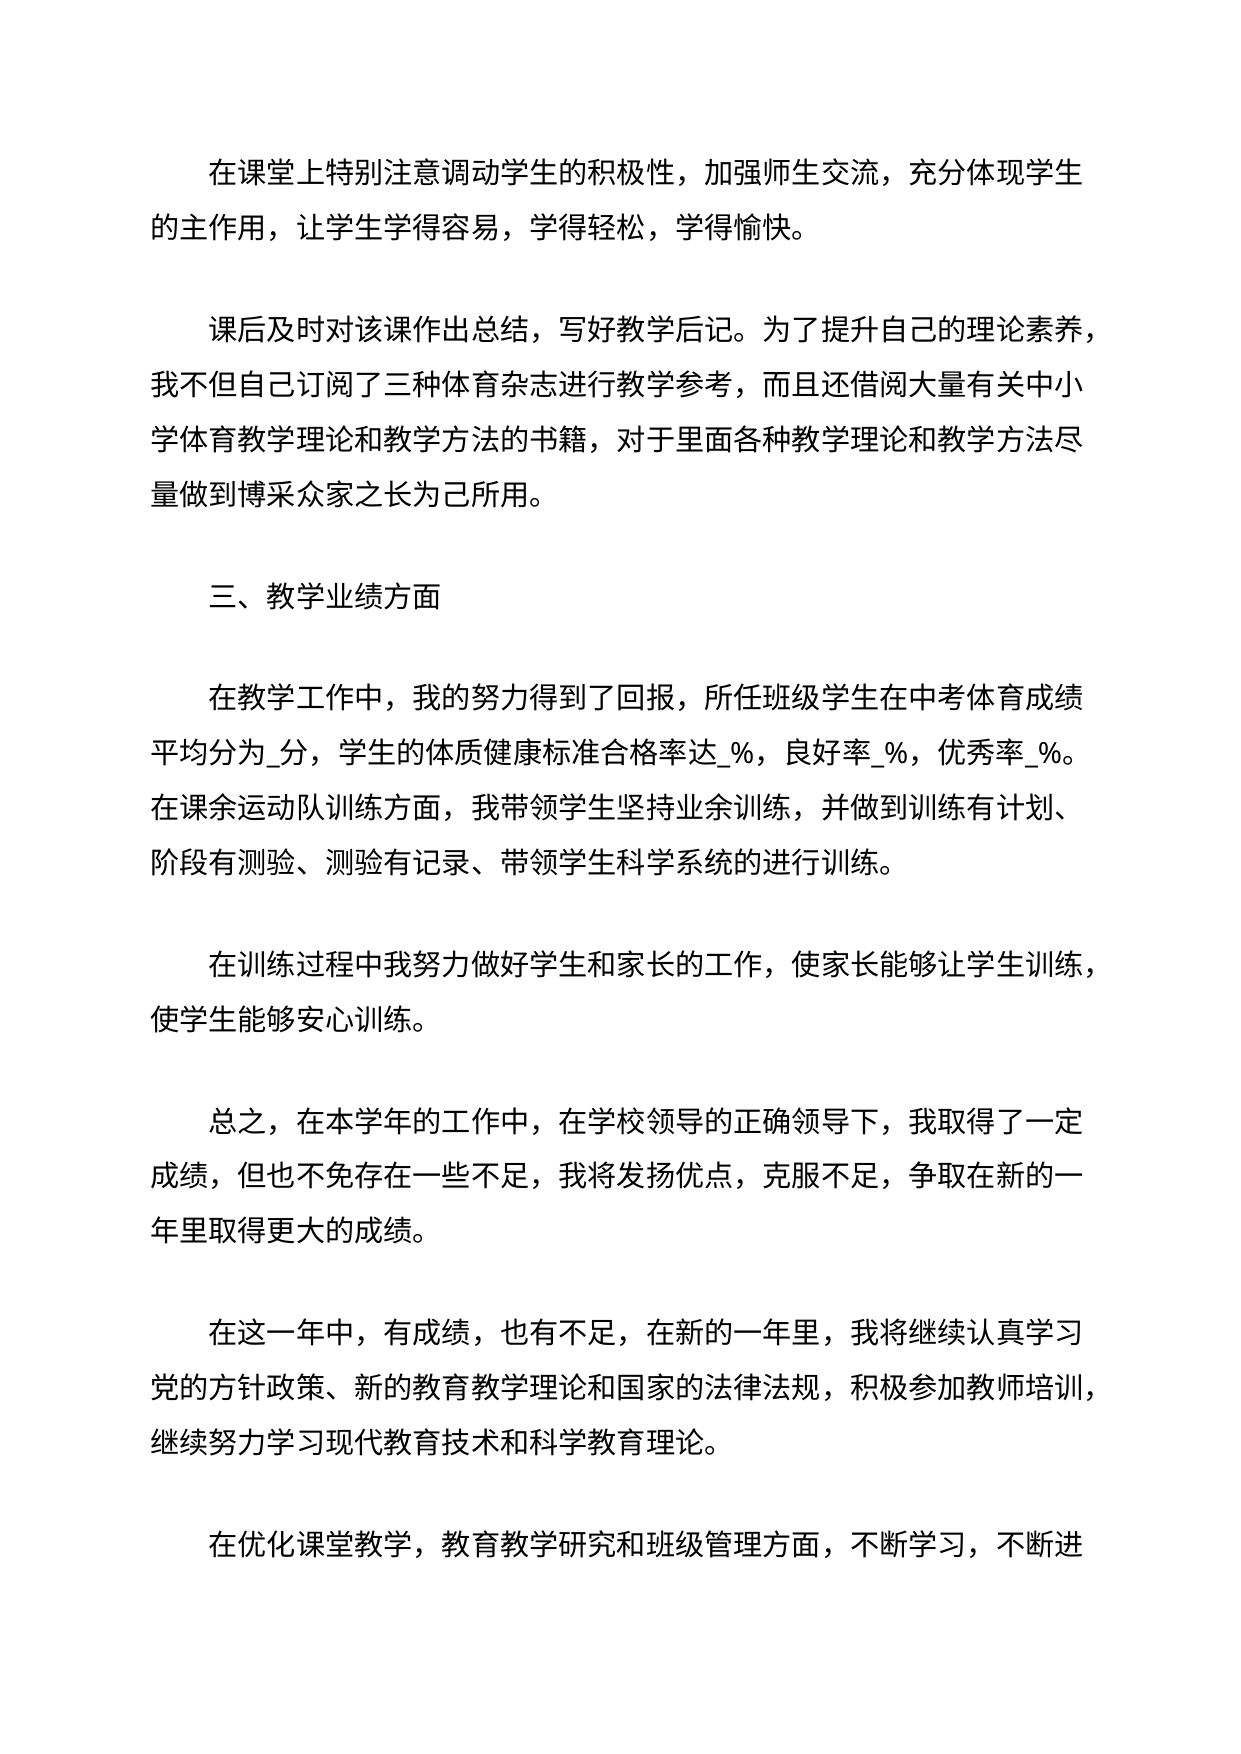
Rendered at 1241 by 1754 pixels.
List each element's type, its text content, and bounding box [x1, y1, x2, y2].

text 在教学工作中，我的努力得到了回报，所任班级学生在中考体育成绩平均分为_分，学生的体质健康标准合格率达_%，良好率_%，优秀率_%。在课余运动队训练方面，我带领学生坚持业余训练，并做到训练有计划、阶段有测验、测验有记录、带领学生科学系统的进行训练。 [150, 675, 1090, 882]
text 在这一年中，有成绩，也有不足，在新的一年里，我将继续认真学习党的方针政策、新的教育教学理论和国家的法律法规，积极参加教师培训，继续努力学习现代教育技术和科学教育理论。 [150, 1310, 1090, 1462]
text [150, 1521, 1090, 1563]
text 在课堂上特别注意调动学生的积极性，加强师生交流，充分体现学生的主作用，让学生学得容易，学得轻松，学得愉快。 [150, 150, 1090, 247]
text 在训练过程中我努力做好学生和家长的工作，使家长能够让学生训练，使学生能够安心训练。 [150, 941, 1090, 1039]
text 课后及时对该课作出总结，写好教学后记。为了提升自己的理论素养，我不但自己订阅了三种体育杂志进行教学参考，而且还借阅大量有关中小学体育教学理论和教学方法的书籍，对于里面各种教学理论和教学方法尽量做到博采众家之长为己所用。 [150, 307, 1090, 514]
text 三、教学业绩方面 [150, 573, 1090, 615]
text 总之，在本学年的工作中，在学校领导的正确领导下，我取得了一定成绩，但也不免存在一些不足，我将发扬优点，克服不足，争取在新的一年里取得更大的成绩。 [150, 1098, 1090, 1250]
